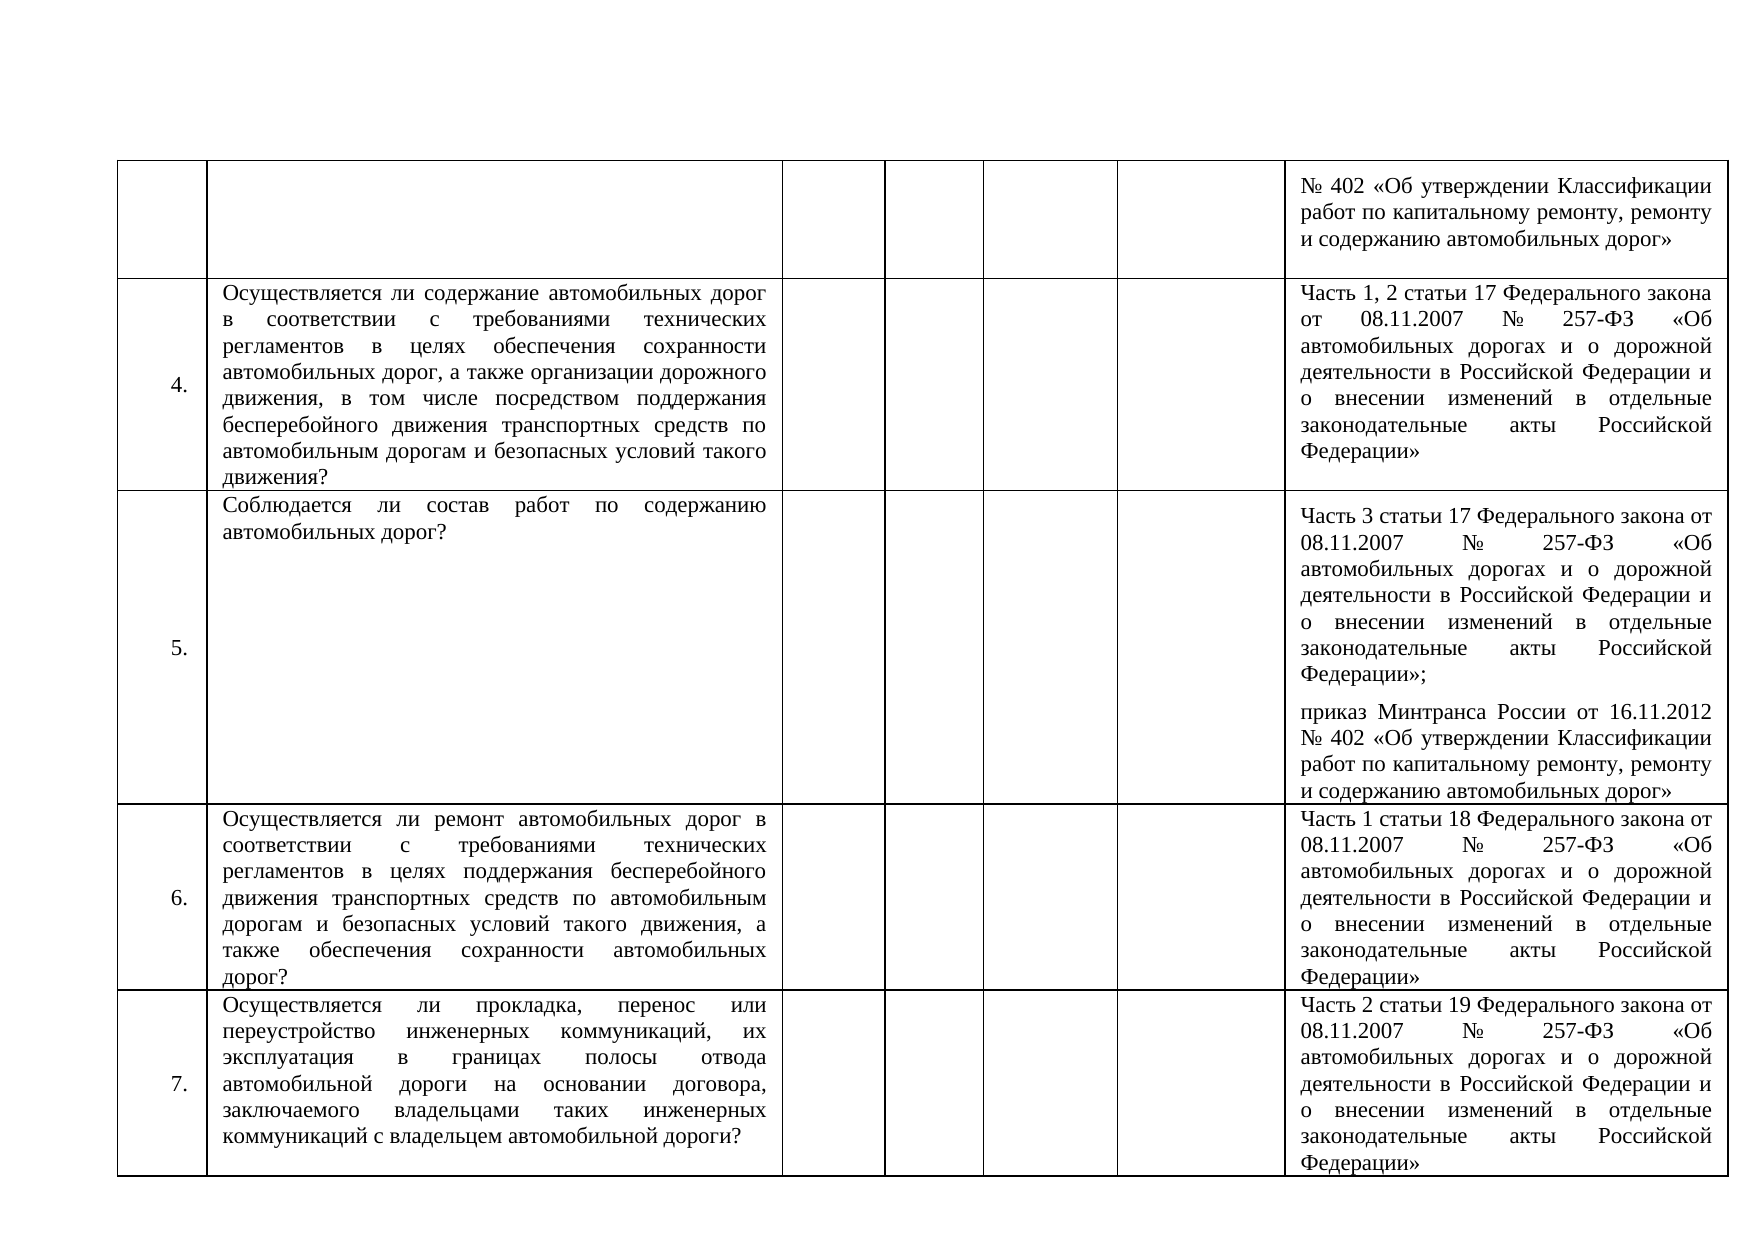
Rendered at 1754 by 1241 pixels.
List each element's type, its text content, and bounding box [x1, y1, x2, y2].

table_cell [886, 279, 983, 490]
table_cell [984, 279, 1117, 490]
table_cell [118, 279, 206, 490]
table_cell [886, 161, 983, 277]
table_cell [118, 491, 206, 803]
table_cell [1118, 161, 1284, 277]
table_cell [783, 279, 884, 490]
table_cell Часть 1 статьи 18 Федерального закона от 08.11.2007 № 257-ФЗ «Об автомобильных дорогах и о дорожной деятельности в Российской Федерации и о внесении изменений в отдельные законодательные акты Российской Федерации» [1286, 805, 1727, 989]
table_cell [1118, 491, 1284, 803]
table_cell [886, 991, 983, 1175]
table_cell [984, 991, 1117, 1175]
table_cell [1118, 805, 1284, 989]
table_cell [984, 805, 1117, 989]
table_cell Часть 3 статьи 17 Федерального закона от 08.11.2007 № 257-ФЗ «Об автомобильных дорогах и о дорожной деятельности в Российской Федерации и о внесении изменений в отдельные законодательные акты Российской Федерации»; приказ Минтранса России от 16.11.2012 № 402 «Об утверждении Классификации работ по капитальному ремонту, ремонту и содержанию автомобильных дорог» [1286, 491, 1727, 803]
table_cell [783, 491, 884, 803]
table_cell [1286, 161, 1727, 277]
table_cell [1118, 991, 1284, 1175]
table_cell [984, 161, 1117, 277]
table_cell Осуществляется ли ремонт автомобильных дорог в соответствии с требованиями технических регламентов в целях поддержания бесперебойного движения транспортных средств по автомобильным дорогам и безопасных условий такого движения, а также обеспечения сохранности автомобильных дорог? [208, 805, 782, 989]
table_cell [118, 161, 206, 277]
table_cell [783, 991, 884, 1175]
table_cell [783, 805, 884, 989]
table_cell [1286, 991, 1727, 1175]
table_cell Осуществляется ли содержание автомобильных дорог в соответствии с требованиями технических регламентов в целях обеспечения сохранности автомобильных дорог, а также организации дорожного движения, в том числе посредством поддержания бесперебойного движения транспортных средств по автомобильным дорогам и безопасных условий такого движения? [208, 279, 782, 490]
table_cell [118, 805, 206, 989]
table_cell [886, 491, 983, 803]
table_cell Соблюдается ли состав работ по содержанию автомобильных дорог? [208, 491, 782, 803]
table_cell [783, 161, 884, 277]
table_cell [1118, 279, 1284, 490]
table_cell Осуществляется ли прокладка, перенос или переустройство инженерных коммуникаций, их эксплуатация в границах полосы отвода автомобильной дороги на основании договора, заключаемого владельцами таких инженерных коммуникаций с владельцем автомобильной дороги? [208, 991, 782, 1175]
table_cell [886, 805, 983, 989]
table_cell [984, 491, 1117, 803]
table_cell Часть 1, 2 статьи 17 Федерального закона от 08.11.2007 № 257-ФЗ «Об автомобильных дорогах и о дорожной деятельности в Российской Федерации и о внесении изменений в отдельные законодательные акты Российской Федерации» [1286, 279, 1727, 490]
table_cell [208, 161, 782, 277]
table_cell [118, 991, 206, 1175]
